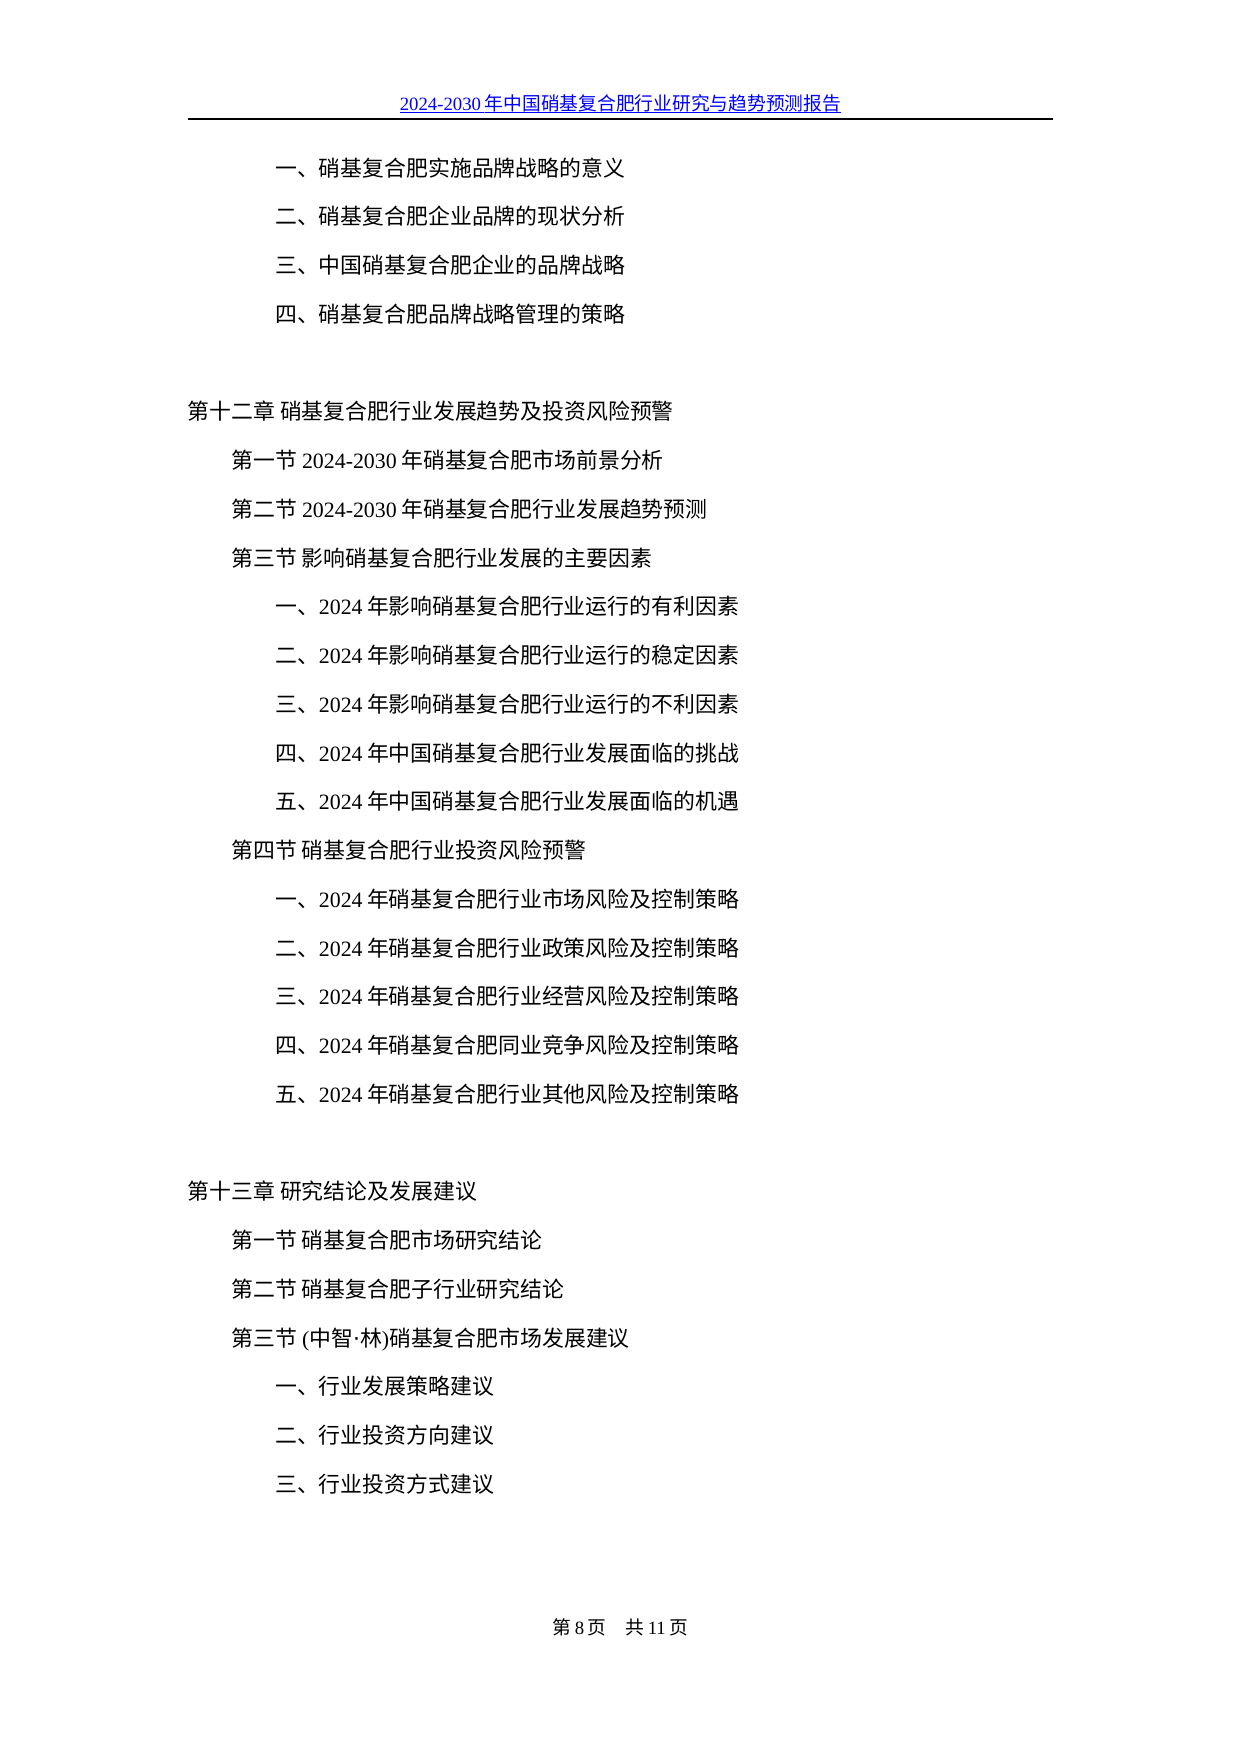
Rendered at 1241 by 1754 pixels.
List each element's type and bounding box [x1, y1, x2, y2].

text [187, 150, 1053, 1499]
